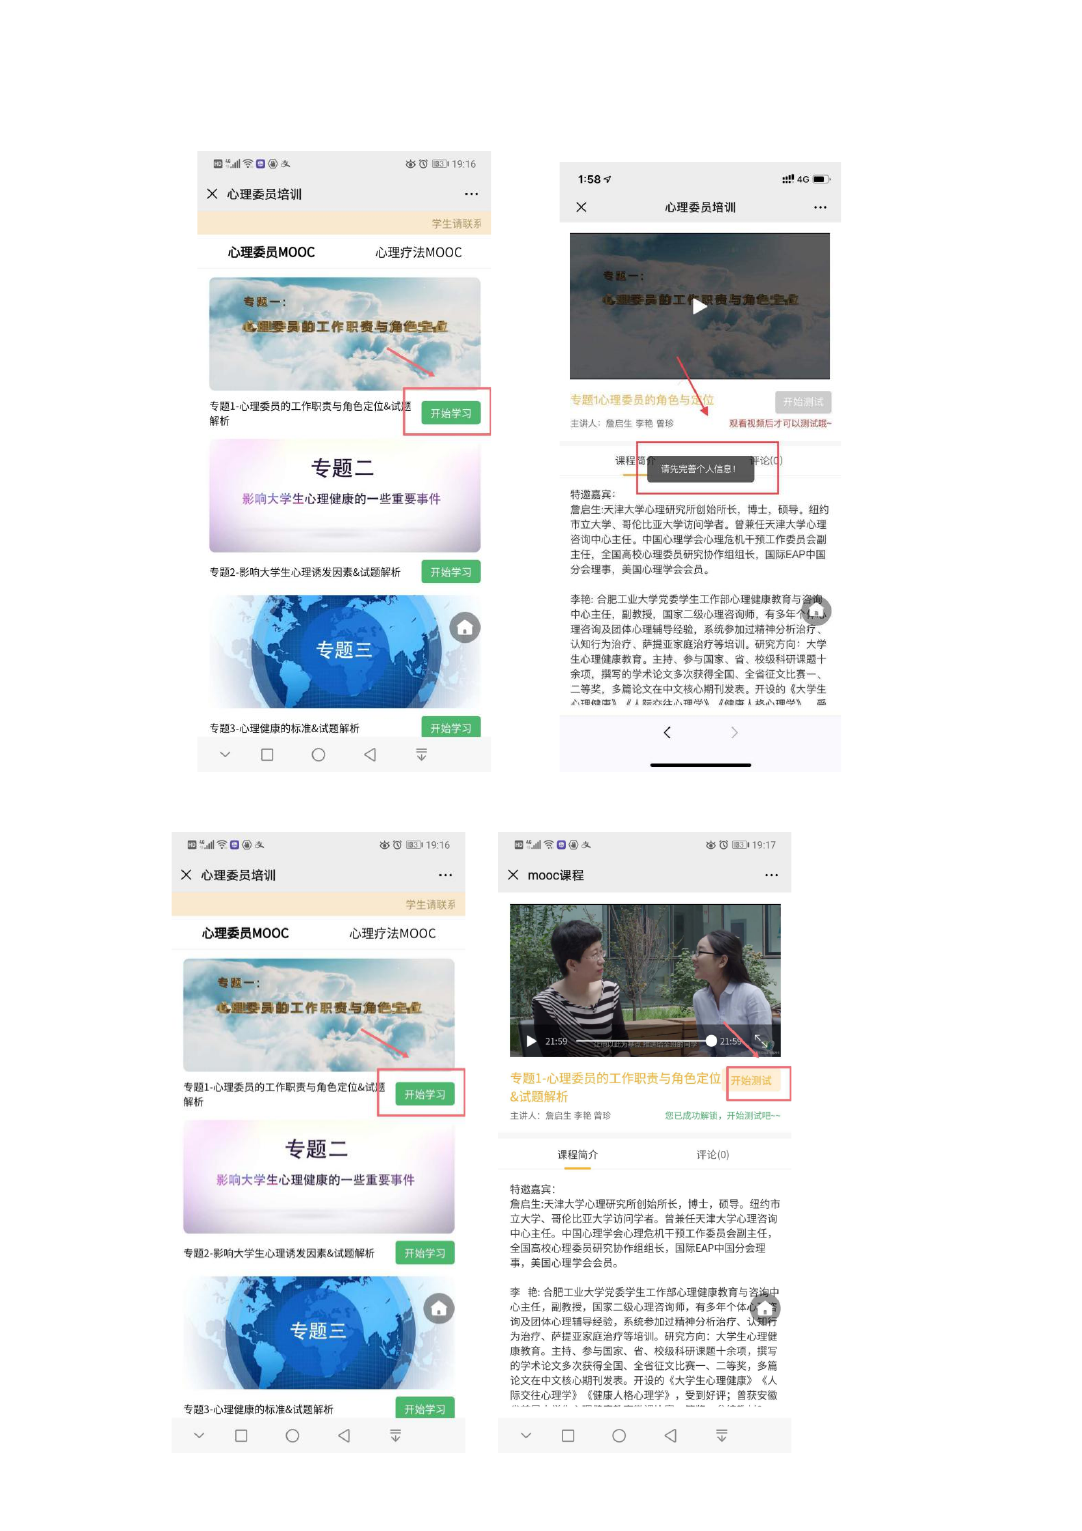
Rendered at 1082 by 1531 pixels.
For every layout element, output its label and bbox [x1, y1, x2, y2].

picture [498, 832, 792, 1453]
picture [559, 162, 842, 772]
picture [197, 151, 492, 772]
picture [171, 832, 466, 1453]
